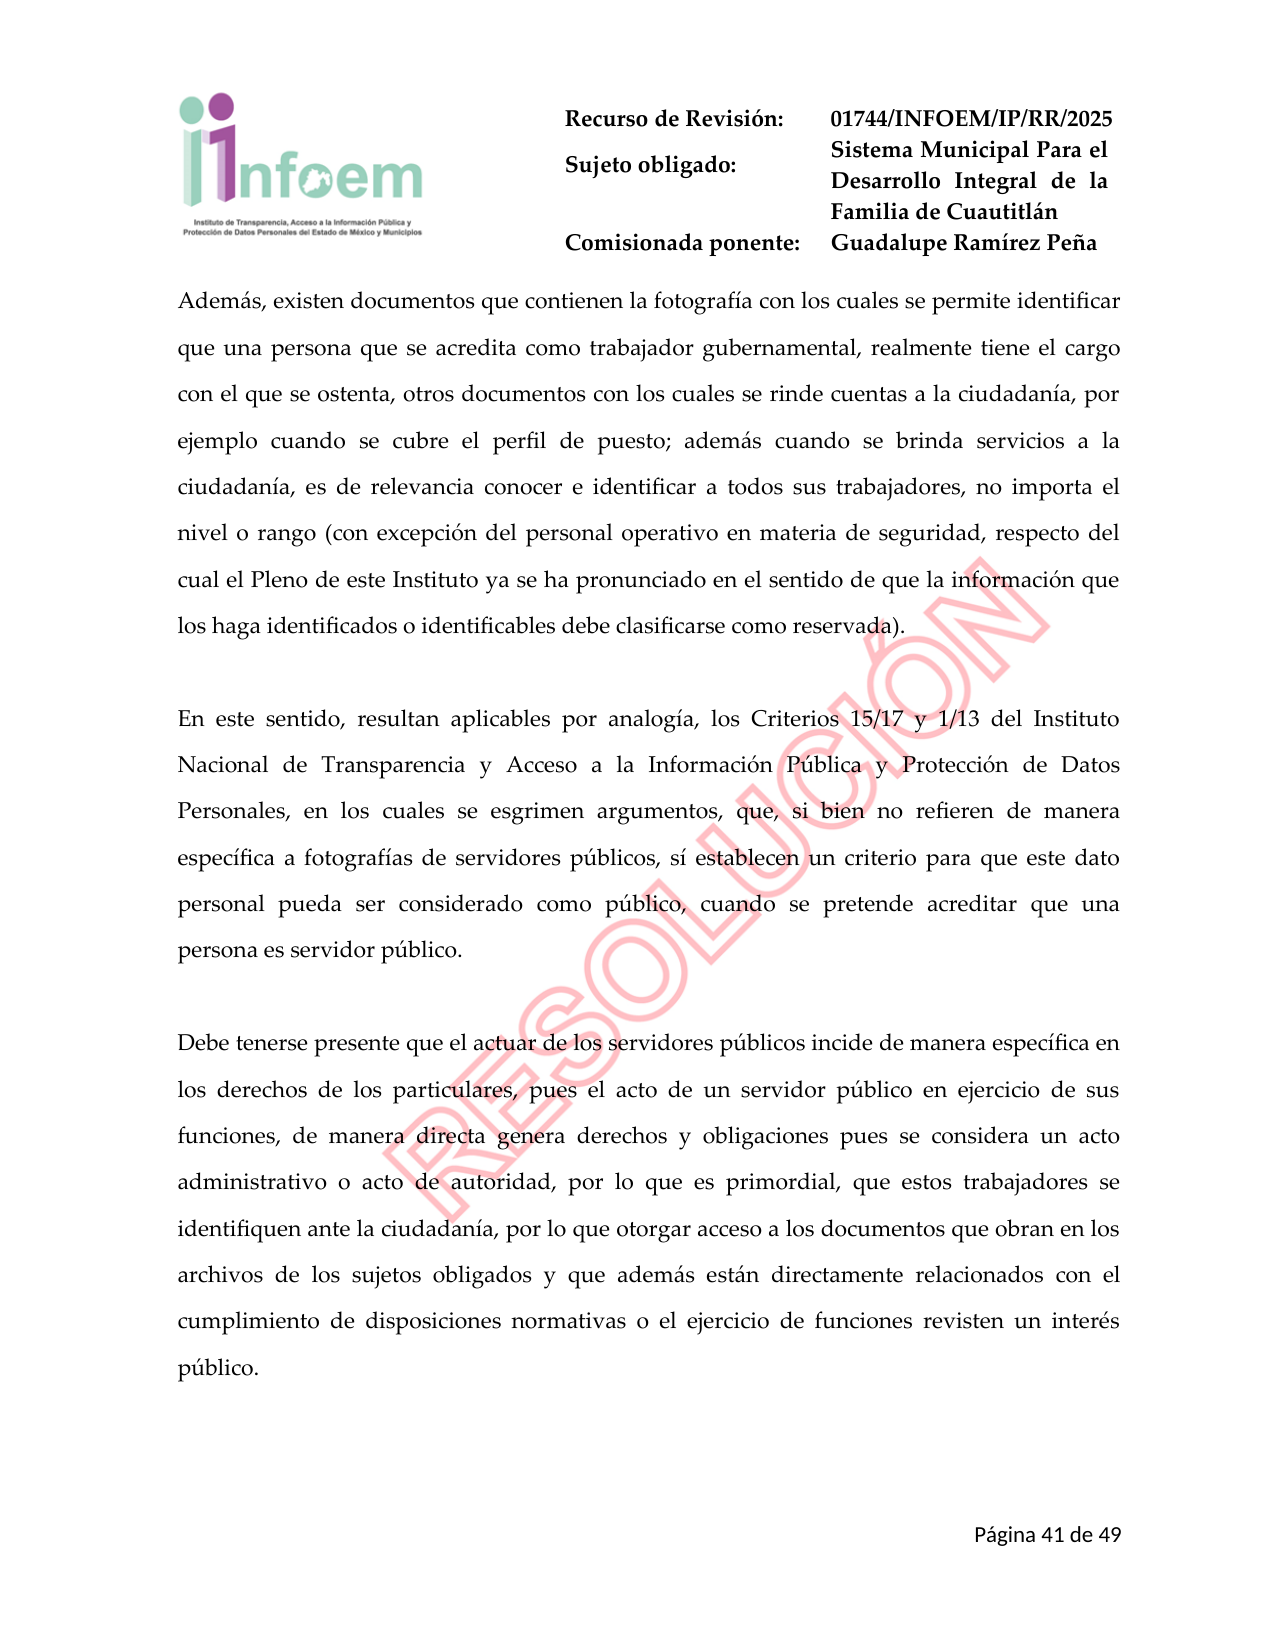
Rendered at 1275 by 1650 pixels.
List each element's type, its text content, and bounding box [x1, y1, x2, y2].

picture [59, 32, 1275, 1650]
text Debe tenerse presente que el actuar de los servidores públicos incide de manera específica en los derechos de los particulares, pues el acto de un servidor público en ejercicio de sus funciones, de manera directa genera derechos y obligaciones pues se considera un acto administrativo o acto de autoridad, por lo que es primordial, que estos trabajadores se identifiquen ante la ciudadanía, por lo que otorgar acceso a los documentos que obran en los archivos de los sujetos obligados y que además están directamente relacionados con el cumplimiento de disposiciones normativas o el ejercicio de funciones revisten un interés público. [177, 1026, 1121, 1382]
text Además, existen documentos que contienen la fotografía con los cuales se permite identificar que una persona que se acredita como trabajador gubernamental, realmente tiene el cargo con el que se ostenta, otros documentos con los cuales se rinde cuentas a la ciudadanía, por ejemplo cuando se cubre el perfil de puesto; además cuando se brinda servicios a la ciudadanía, es de relevancia conocer e identificar a todos sus trabajadores, no importa el nivel o rango (con excepción del personal operativo en materia de seguridad, respecto del cual el Pleno de este Instituto ya se ha pronunciado en el sentido de que la información que los haga identificados o identificables debe clasificarse como reservada). [177, 284, 1121, 640]
text En este sentido, resultan aplicables por analogía, los Criterios 15/17 y 1/13 del Instituto Nacional de Transparencia y Acceso a la Información Pública y Protección de Datos Personales, en los cuales se esgrimen argumentos, que, si bien no refieren de manera específica a fotografías de servidores públicos, sí establecen un criterio para que este dato personal pueda ser considerado como público, cuando se pretende acreditar que una persona es servidor público. [177, 702, 1121, 964]
